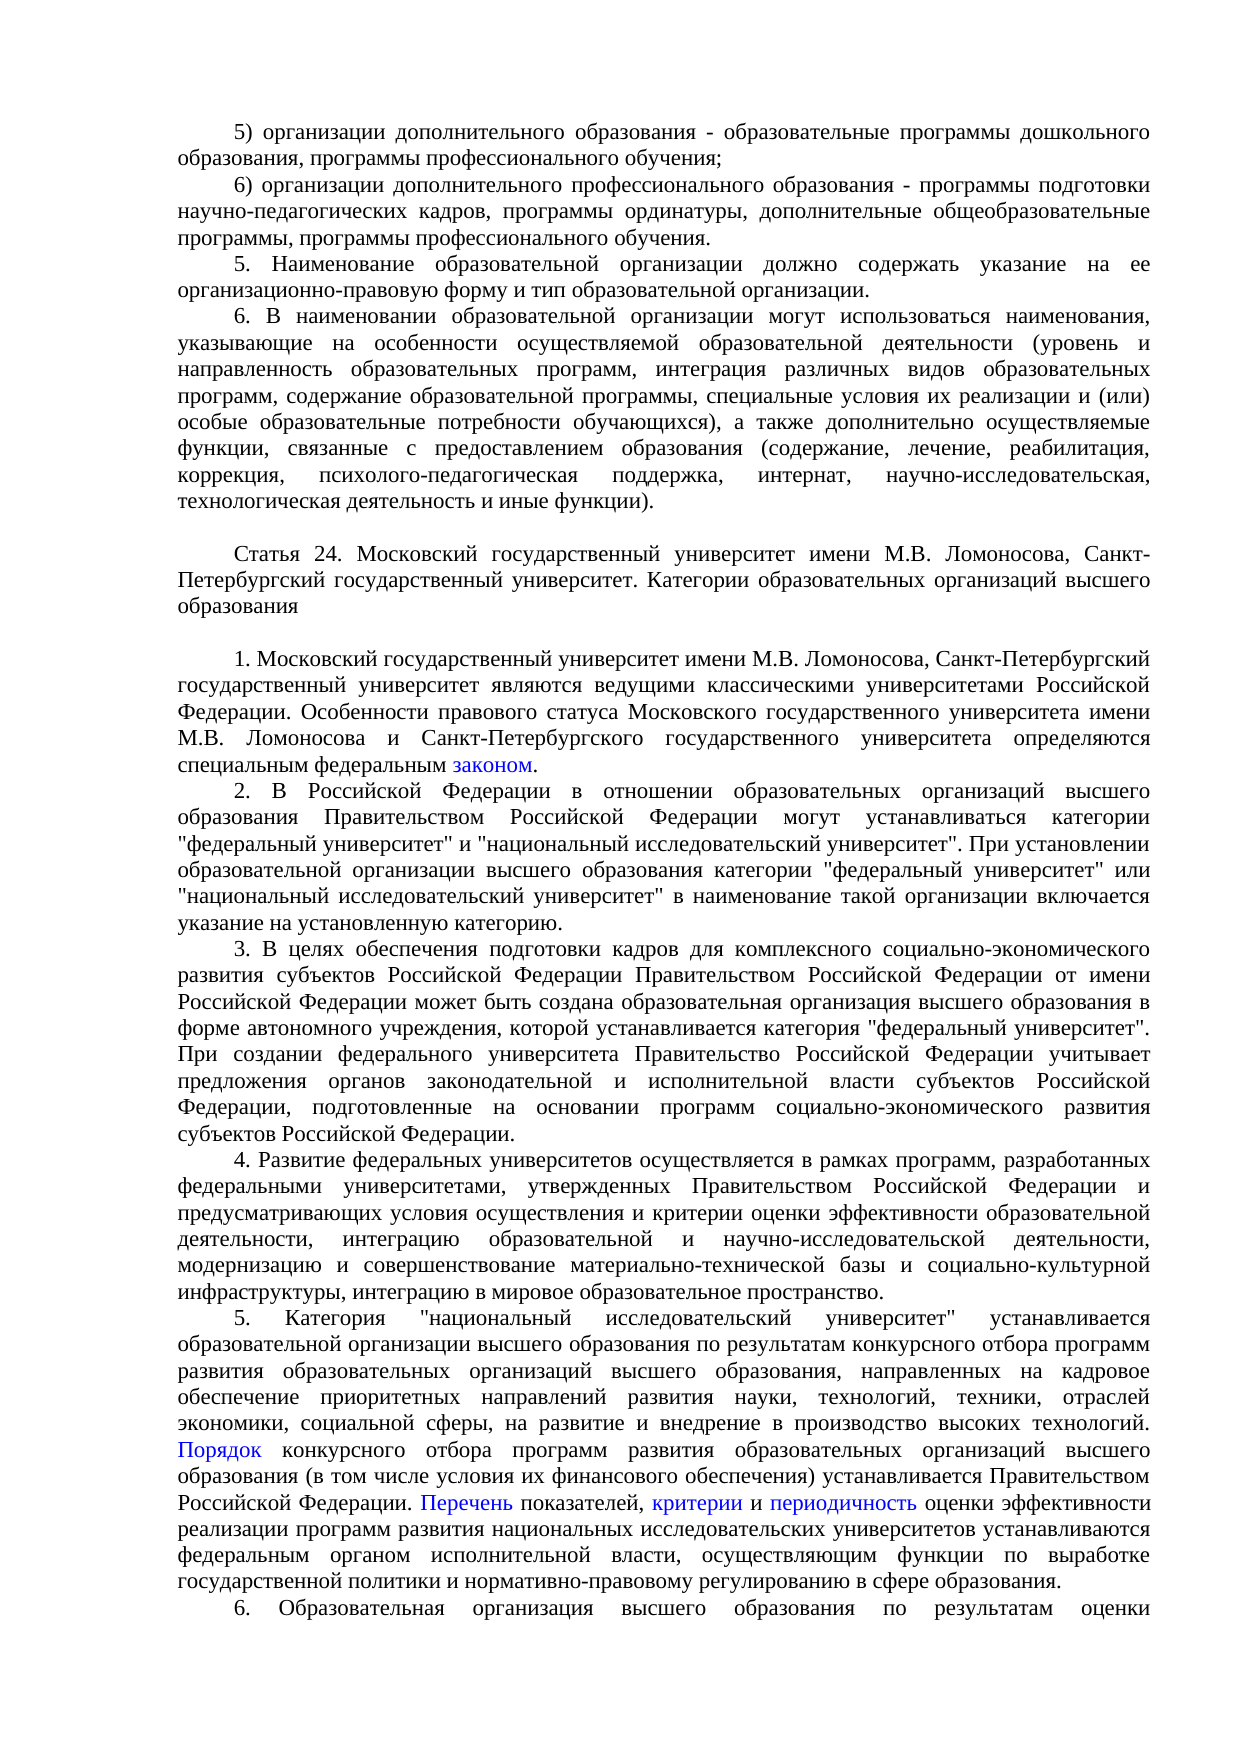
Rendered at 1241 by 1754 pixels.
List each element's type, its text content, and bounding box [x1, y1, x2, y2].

text Статья 24. Московский государственный университет имени М.В. Ломоносова, Санкт-Петербургский государственный университет. Категории образовательных организаций высшего образования [177, 540, 1152, 619]
text 5. Категория "национальный исследовательский университет" устанавливается образовательной организации высшего образования по результатам конкурсного отбора программ развития образовательных организаций высшего образования, направленных на кадровое обеспечение приоритетных направлений развития науки, технологий, техники, отраслей экономики, социальной сферы, на развитие и внедрение в производство высоких технологий. Порядок конкурсного отбора программ развития образовательных организаций высшего образования (в том числе условия их финансового обеспечения) устанавливается Правительством Российской Федерации. Перечень показателей, критерии и периодичность оценки эффективности реализации программ развития национальных исследовательских университетов устанавливаются федеральным органом исполнительной власти, осуществляющим функции по выработке государственной политики и нормативно-правовому регулированию в сфере образования. [177, 1304, 1152, 1594]
text 6. В наименовании образовательной организации могут использоваться наименования, указывающие на особенности осуществляемой образовательной деятельности (уровень и направленность образовательных программ, интеграция различных видов образовательных программ, содержание образовательной программы, специальные условия их реализации и (или) особые образовательные потребности обучающихся), а также дополнительно осуществляемые функции, связанные с предоставлением образования (содержание, лечение, реабилитация, коррекция, психолого-педагогическая поддержка, интернат, научно-исследовательская, технологическая деятельность и иные функции). [177, 303, 1152, 513]
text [177, 1594, 1152, 1620]
text 1. Московский государственный университет имени М.В. Ломоносова, Санкт-Петербургский государственный университет являются ведущими классическими университетами Российской Федерации. Особенности правового статуса Московского государственного университета имени М.В. Ломоносова и Санкт-Петербургского государственного университета определяются специальным федеральным законом. [177, 645, 1152, 777]
text 6) организации дополнительного профессионального образования - программы подготовки научно-педагогических кадров, программы ординатуры, дополнительные общеобразовательные программы, программы профессионального обучения. [177, 171, 1152, 250]
text 5) организации дополнительного образования - образовательные программы дошкольного образования, программы профессионального обучения; [177, 118, 1152, 171]
text 3. В целях обеспечения подготовки кадров для комплексного социально-экономического развития субъектов Российской Федерации Правительством Российской Федерации от имени Российской Федерации может быть создана образовательная организация высшего образования в форме автономного учреждения, которой устанавливается категория "федеральный университет". При создании федерального университета Правительство Российской Федерации учитывает предложения органов законодательной и исполнительной власти субъектов Российской Федерации, подготовленные на основании программ социально-экономического развития субъектов Российской Федерации. [177, 935, 1152, 1146]
text 2. В Российской Федерации в отношении образовательных организаций высшего образования Правительством Российской Федерации могут устанавливаться категории "федеральный университет" и "национальный исследовательский университет". При установлении образовательной организации высшего образования категории "федеральный университет" или "национальный исследовательский университет" в наименование такой организации включается указание на установленную категорию. [177, 777, 1152, 935]
text 4. Развитие федеральных университетов осуществляется в рамках программ, разработанных федеральными университетами, утвержденных Правительством Российской Федерации и предусматривающих условия осуществления и критерии оценки эффективности образовательной деятельности, интеграцию образовательной и научно-исследовательской деятельности, модернизацию и совершенствование материально-технической базы и социально-культурной инфраструктуры, интеграцию в мировое образовательное пространство. [177, 1146, 1152, 1304]
text 5. Наименование образовательной организации должно содержать указание на ее организационно-правовую форму и тип образовательной организации. [177, 250, 1152, 303]
